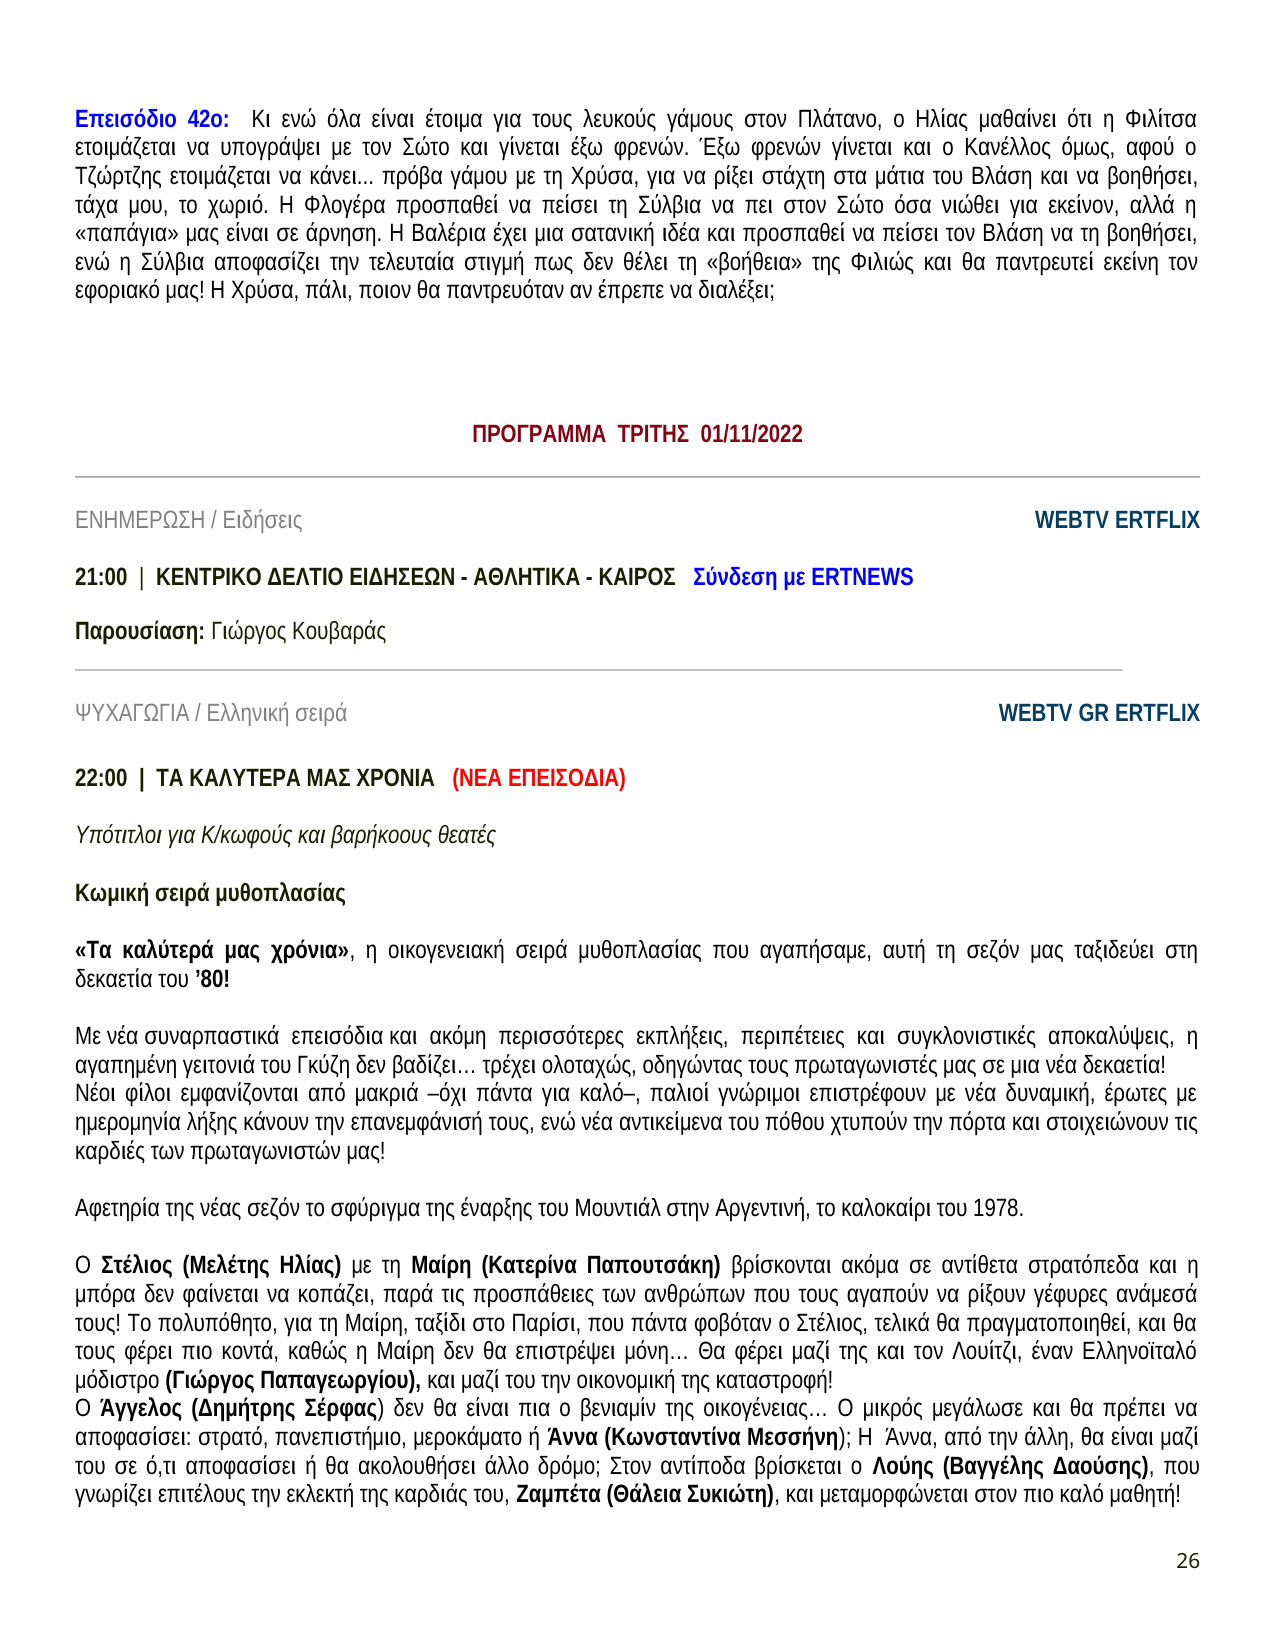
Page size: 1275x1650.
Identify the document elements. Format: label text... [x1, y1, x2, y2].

text «Τα καλύτερά μας χρόνια», η οικογενειακή σειρά μυθοπλασίας που αγαπήσαμε, αυτή τη σεζόν μας ταξιδεύει στη δεκαετία του ’80! [75, 935, 1200, 992]
table_header WEBTV GR ERTFLIX [638, 698, 1200, 727]
table_header ΨΥΧΑΓΩΓΙΑ / Ελληνική σειρά [75, 698, 637, 727]
text Κωμική σειρά μυθοπλασίας [75, 849, 1200, 906]
text Αφετηρία της νέας σεζόν το σφύριγμα της έναρξης του Μουντιάλ στην Αργεντινή, το καλοκαίρι του 1978. [75, 1193, 1200, 1222]
table_header ΕΝΗΜΕΡΩΣΗ / Ειδήσεις [75, 505, 637, 533]
text Υπότιτλοι για K/κωφούς και βαρήκοους θεατές [75, 821, 1200, 849]
text Επεισόδιο 42ο: Κι ενώ όλα είναι έτοιμα για τους λευκούς γάμους στον Πλάτανο, ο Ηλίας μαθαίνει ότι η Φιλίτσα ετοιμάζεται να υπογράψει με τον Σώτο και γίνεται έξω φρενών. Έξω φρενών γίνεται και ο Κανέλλος όμως, αφού ο Τζώρτζης ετοιμάζεται να κάνει... πρόβα γάμου με τη Χρύσα, για να ρίξει στάχτη στα μάτια του Βλάση και να βοηθήσει, τάχα μου, το χωριό. Η Φλογέρα προσπαθεί να πείσει τη Σύλβια να πει στον Σώτο όσα νιώθει για εκείνον, αλλά η «παπάγια» μας είναι σε άρνηση. Η Βαλέρια έχει μια σατανική ιδέα και προσπαθεί να πείσει τον Βλάση να τη βοηθήσει, ενώ η Σύλβια αποφασίζει την τελευταία στιγμή πως δεν θέλει τη «βοήθεια» της Φιλιώς και θα παντρευτεί εκείνη τον εφοριακό μας! Η Χρύσα, πάλι, ποιον θα παντρευόταν αν έπρεπε να διαλέξει; [75, 104, 1200, 304]
text Παρουσίαση: Γιώργος Κουβαράς [211, 616, 1200, 644]
text Νέοι φίλοι εμφανίζονται από μακριά –όχι πάντα για καλό–, παλιοί γνώριμοι επιστρέφουν με νέα δυναμική, έρωτες με ημερομηνία λήξης κάνουν την επανεμφάνισή τους, ενώ νέα αντικείμενα του πόθου χτυπούν την πόρτα και στοιχειώνουν τις καρδιές των πρωταγωνιστών μας! [75, 1078, 1200, 1164]
text ΠΡΟΓΡΑΜΜΑ ΤΡΙΤΗΣ 01/11/2022 [75, 419, 1200, 447]
text 21:00 | ΚΕΝΤΡΙΚΟ ΔΕΛΤΙΟ ΕΙΔΗΣΕΩΝ - ΑΘΛΗΤΙΚΑ - ΚΑΙΡΟΣ Σύνδεση με ERTNEWS [75, 533, 1200, 591]
table_header WEBTV ERTFLIX [638, 505, 1200, 533]
text Με νέα συναρπαστικά επεισόδια και ακόμη περισσότερες εκπλήξεις, περιπέτειες και συγκλονιστικές αποκαλύψεις, η αγαπημένη γειτονιά του Γκύζη δεν βαδίζει… τρέχει ολοταχώς, οδηγώντας τους πρωταγωνιστές μας σε μια νέα δεκαετία! [75, 1021, 1200, 1078]
text Παρουσίαση: Γιώργος Κουβαράς [75, 616, 205, 644]
text Ο Άγγελος (Δημήτρης Σέρφας) δεν θα είναι πια ο βενιαμίν της οικογένειας… Ο μικρός μεγάλωσε και θα πρέπει να αποφασίσει: στρατό, πανεπιστήμιο, μεροκάματο ή Άννα (Κωνσταντίνα Μεσσήνη); Η Άννα, από την άλλη, θα είναι μαζί του σε ό,τι αποφασίσει ή θα ακολουθήσει άλλο δρόμο; Στον αντίποδα βρίσκεται ο Λούης (Βαγγέλης Δαούσης), που γνωρίζει επιτέλους την εκλεκτή της καρδιάς του, Ζαμπέτα (Θάλεια Συκιώτη), και μεταμορφώνεται στον πιο καλό μαθητή! [75, 1393, 1200, 1508]
text Ο Στέλιος (Μελέτης Ηλίας) με τη Μαίρη (Κατερίνα Παπουτσάκη) βρίσκονται ακόμα σε αντίθετα στρατόπεδα και η μπόρα δεν φαίνεται να κοπάζει, παρά τις προσπάθειες των ανθρώπων που τους αγαπούν να ρίξουν γέφυρες ανάμεσά τους! Το πολυπόθητο, για τη Μαίρη, ταξίδι στο Παρίσι, που πάντα φοβόταν ο Στέλιος, τελικά θα πραγματοποιηθεί, και θα τους φέρει πιο κοντά, καθώς η Μαίρη δεν θα επιστρέψει μόνη… Θα φέρει μαζί της και τον Λουίτζι, έναν Ελληνοϊταλό μόδιστρο (Γιώργος Παπαγεωργίου), και μαζί του την οικονομική της καταστροφή! [75, 1250, 1200, 1393]
text 22:00 | ΤΑ ΚΑΛΥΤΕΡΑ ΜΑΣ ΧΡΟΝΙΑ (ΝΕΑ ΕΠΕΙΣΟΔΙΑ) [75, 727, 1200, 792]
